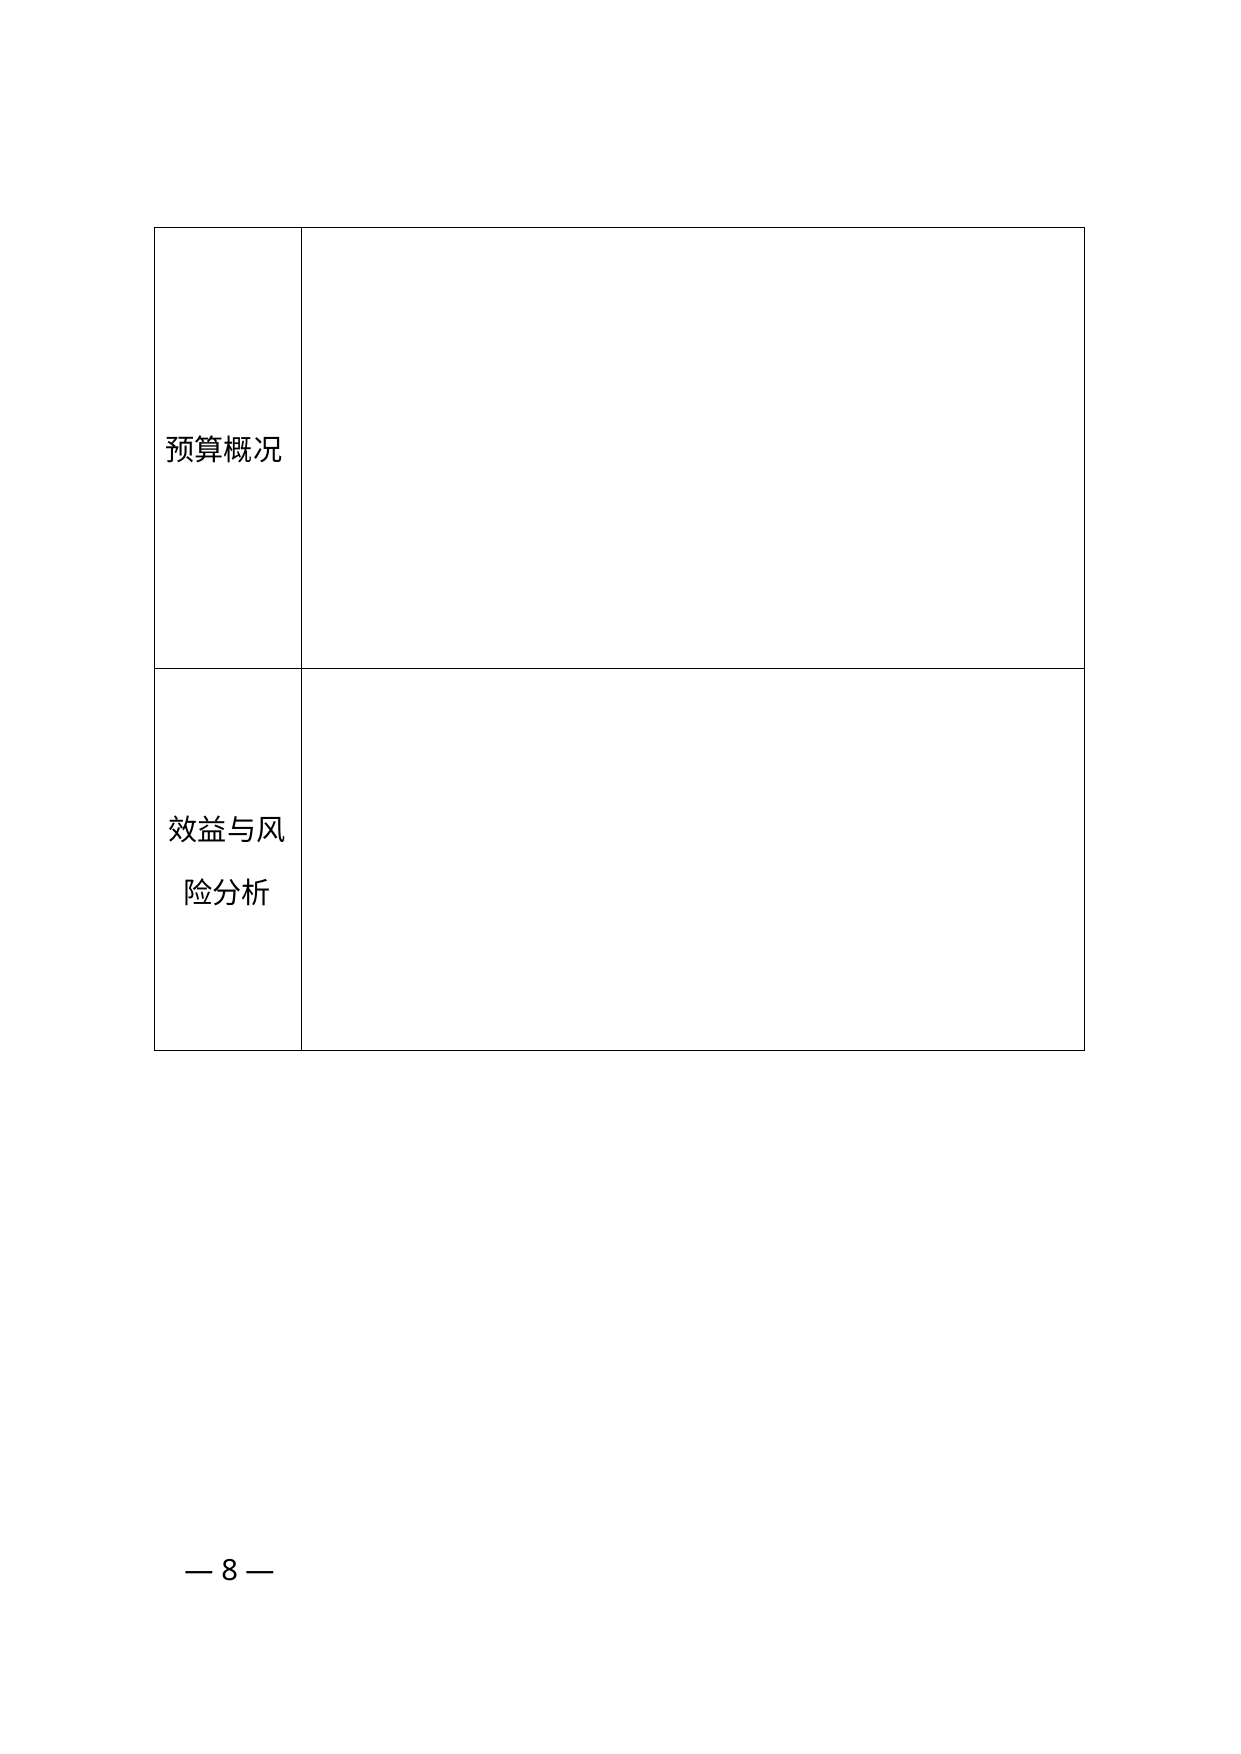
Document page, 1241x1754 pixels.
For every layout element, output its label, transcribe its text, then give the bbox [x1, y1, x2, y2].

table_cell 预算概况 [155, 228, 301, 668]
table_cell [302, 669, 1084, 1050]
table_cell 效益与风险分析 [155, 669, 301, 1050]
table_cell [302, 228, 1084, 668]
